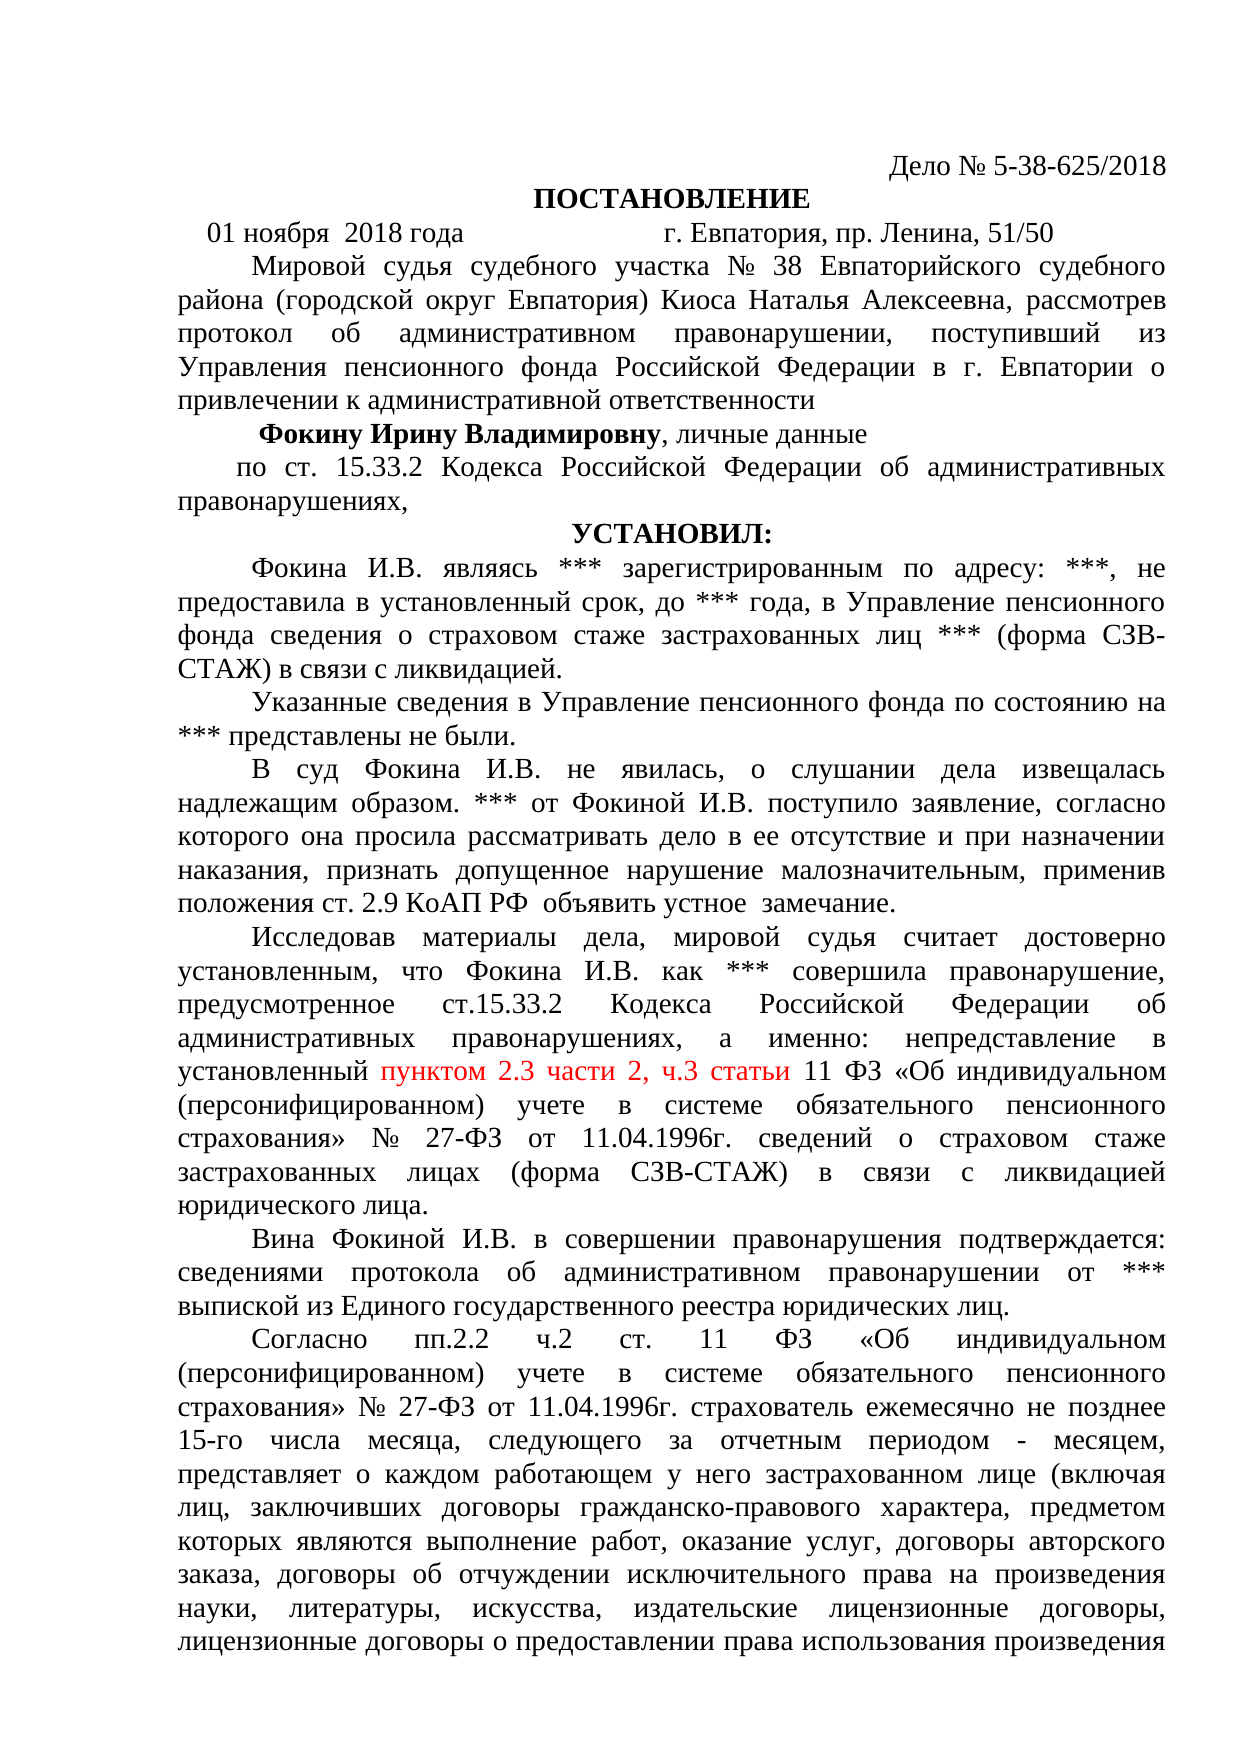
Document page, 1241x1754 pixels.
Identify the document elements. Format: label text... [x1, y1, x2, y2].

text Фокина И.В. являясь *** зарегистрированным по адресу: ***, не предоставила в установленный срок, до *** года, в Управление пенсионного фонда сведения о страховом стаже застрахованных лиц *** (форма СЗВ-СТАЖ) в связи с ликвидацией. [177, 550, 1167, 684]
text Исследовав материалы дела, мировой судья считает достоверно установленным, что Фокина И.В. как *** совершила правонарушение, предусмотренное ст.15.33.2 Кодекса Российской Федерации об административных правонарушениях, а именно: непредставление в установленный пунктом 2.3 части 2, ч.3 статьи 11 ФЗ «Об индивидуальном (персонифицированном) учете в системе обязательного пенсионного страхования» № 27-ФЗ от 11.04.1996г. сведений о страховом стаже застрахованных лицах (форма СЗВ-СТАЖ) в связи с ликвидацией юридического лица. [177, 919, 1167, 1221]
text Указанные сведения в Управление пенсионного фонда по состоянию на *** представлены не были. [177, 684, 1167, 751]
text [177, 1322, 1167, 1657]
text 01 ноября 2018 года г. Евпатория, пр. Ленина, 51/50 [177, 215, 1167, 248]
text Вина Фокиной И.В. в совершении правонарушения подтверждается: сведениями протокола об административном правонарушении от *** выпиской из Единого государственного реестра юридических лиц. [177, 1221, 1167, 1322]
text Мировой судья судебного участка № 38 Евпаторийского судебного района (городской округ Евпатория) Киоса Наталья Алексеевна, рассмотрев протокол об административном правонарушении, поступивший из Управления пенсионного фонда Российской Федерации в г. Евпатории о привлечении к административной ответственности [177, 248, 1167, 416]
text Фокину Ирину Владимировну, личные данные [177, 416, 1167, 449]
text по ст. 15.33.2 Кодекса Российской Федерации об административных правонарушениях, [177, 449, 1167, 517]
text УСТАНОВИЛ: [177, 517, 1167, 550]
text В суд Фокина И.В. не явилась, о слушании дела извещалась надлежащим образом. *** от Фокиной И.В. поступило заявление, согласно которого она просила рассматривать дело в ее отсутствие и при назначении наказания, признать допущенное нарушение малозначительным, применив положения ст. 2.9 КоАП РФ объявить устное замечание. [177, 751, 1167, 919]
text Дело № 5-38-625/2018 [177, 148, 1167, 181]
text ПОСТАНОВЛЕНИЕ [177, 181, 1167, 215]
